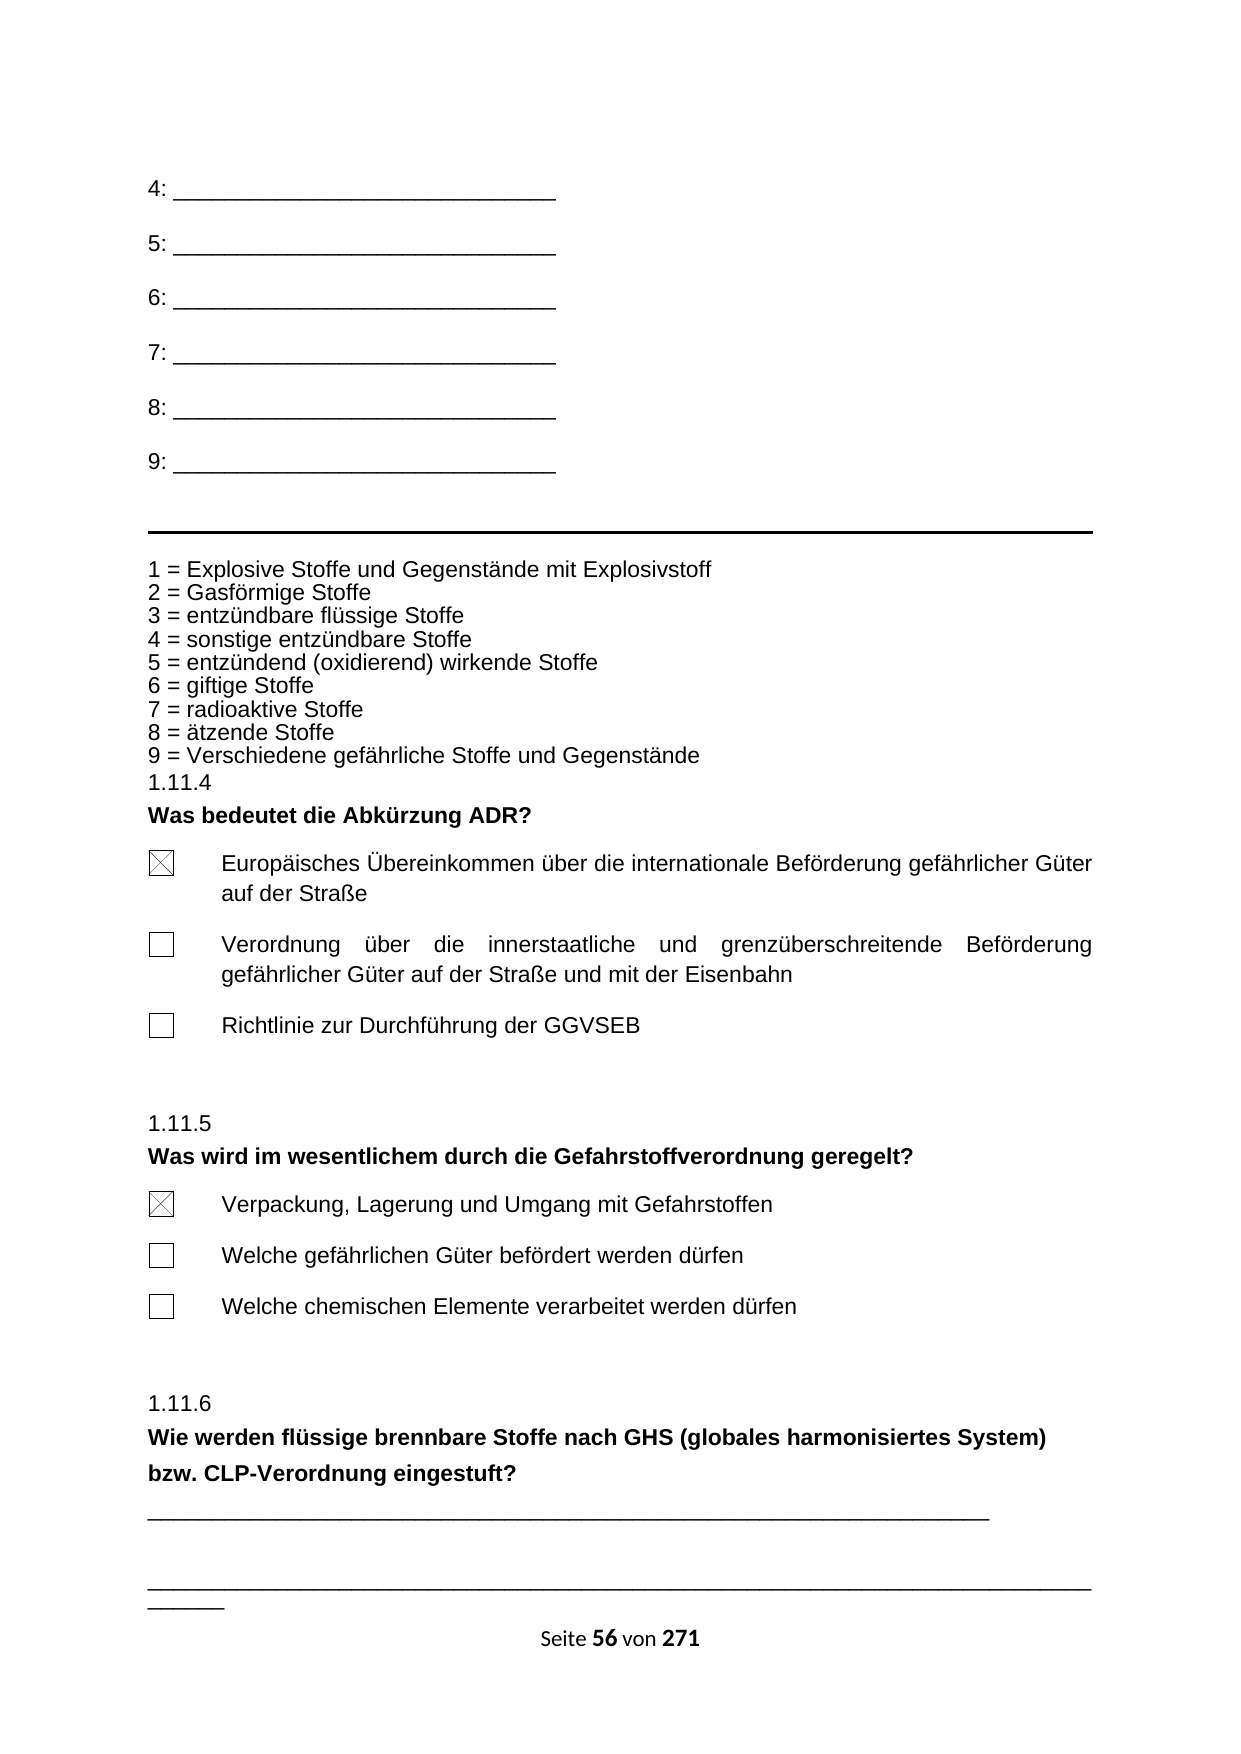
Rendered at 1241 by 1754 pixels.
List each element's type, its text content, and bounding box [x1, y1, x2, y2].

text Verpackung, Lagerung und Umgang mit Gefahrstoffen [174, 1191, 1093, 1217]
text 9 = Verschiedene gefährliche Stoffe und Gegenstände [148, 745, 1093, 769]
text Verordnung über die innerstaatliche und grenzüberschreitende Beförderung gefährlicher Güter auf der Straße und mit der Eisenbahn [148, 931, 1093, 987]
text 4 = sonstige entzündbare Stoffe [148, 629, 1093, 652]
text 8 = ätzende Stoffe [148, 722, 1093, 745]
text ________________________________________________________________________________ [148, 1551, 1093, 1609]
text 8: ______________________________ [148, 393, 1093, 421]
text Was bedeutet die Abkürzung ADR? [148, 795, 1093, 831]
text 6: ______________________________ [148, 284, 1093, 311]
text 1 = Explosive Stoffe und Gegenstände mit Explosivstoff [148, 559, 1093, 582]
text Europäisches Übereinkommen über die internationale Beförderung gefährlicher Güter auf der Straße [148, 849, 1093, 906]
text Was wird im wesentlichem durch die Gefahrstoffverordnung geregelt? [148, 1136, 1093, 1172]
text 1.11.6 [148, 1390, 1093, 1417]
text 5 = entzündend (oxidierend) wirkende Stoffe [148, 652, 1093, 675]
text 7: ______________________________ [148, 339, 1093, 366]
text Richtlinie zur Durchführung der GGVSEB [148, 1012, 1093, 1038]
text __________________________________________________________________ [148, 1488, 1093, 1524]
text 5: ______________________________ [148, 229, 1093, 257]
text 1.11.4 [148, 769, 1093, 795]
text 6 = giftige Stoffe [148, 675, 1093, 699]
text 3 = entzündbare flüssige Stoffe [148, 605, 1093, 629]
text 2 = Gasförmige Stoffe [148, 582, 1093, 605]
text 4: ______________________________ [148, 175, 1093, 202]
text 9: ______________________________ [148, 448, 1093, 475]
text 1.11.5 [148, 1110, 1093, 1136]
text Welche chemischen Elemente verarbeitet werden dürfen [148, 1293, 1093, 1319]
text 7 = radioaktive Stoffe [148, 699, 1093, 722]
text Welche gefährlichen Güter befördert werden dürfen [148, 1242, 1093, 1268]
text Wie werden flüssige brennbare Stoffe nach GHS (globales harmonisiertes System) bzw. CLP-Verordnung eingestuft? [148, 1417, 1093, 1488]
